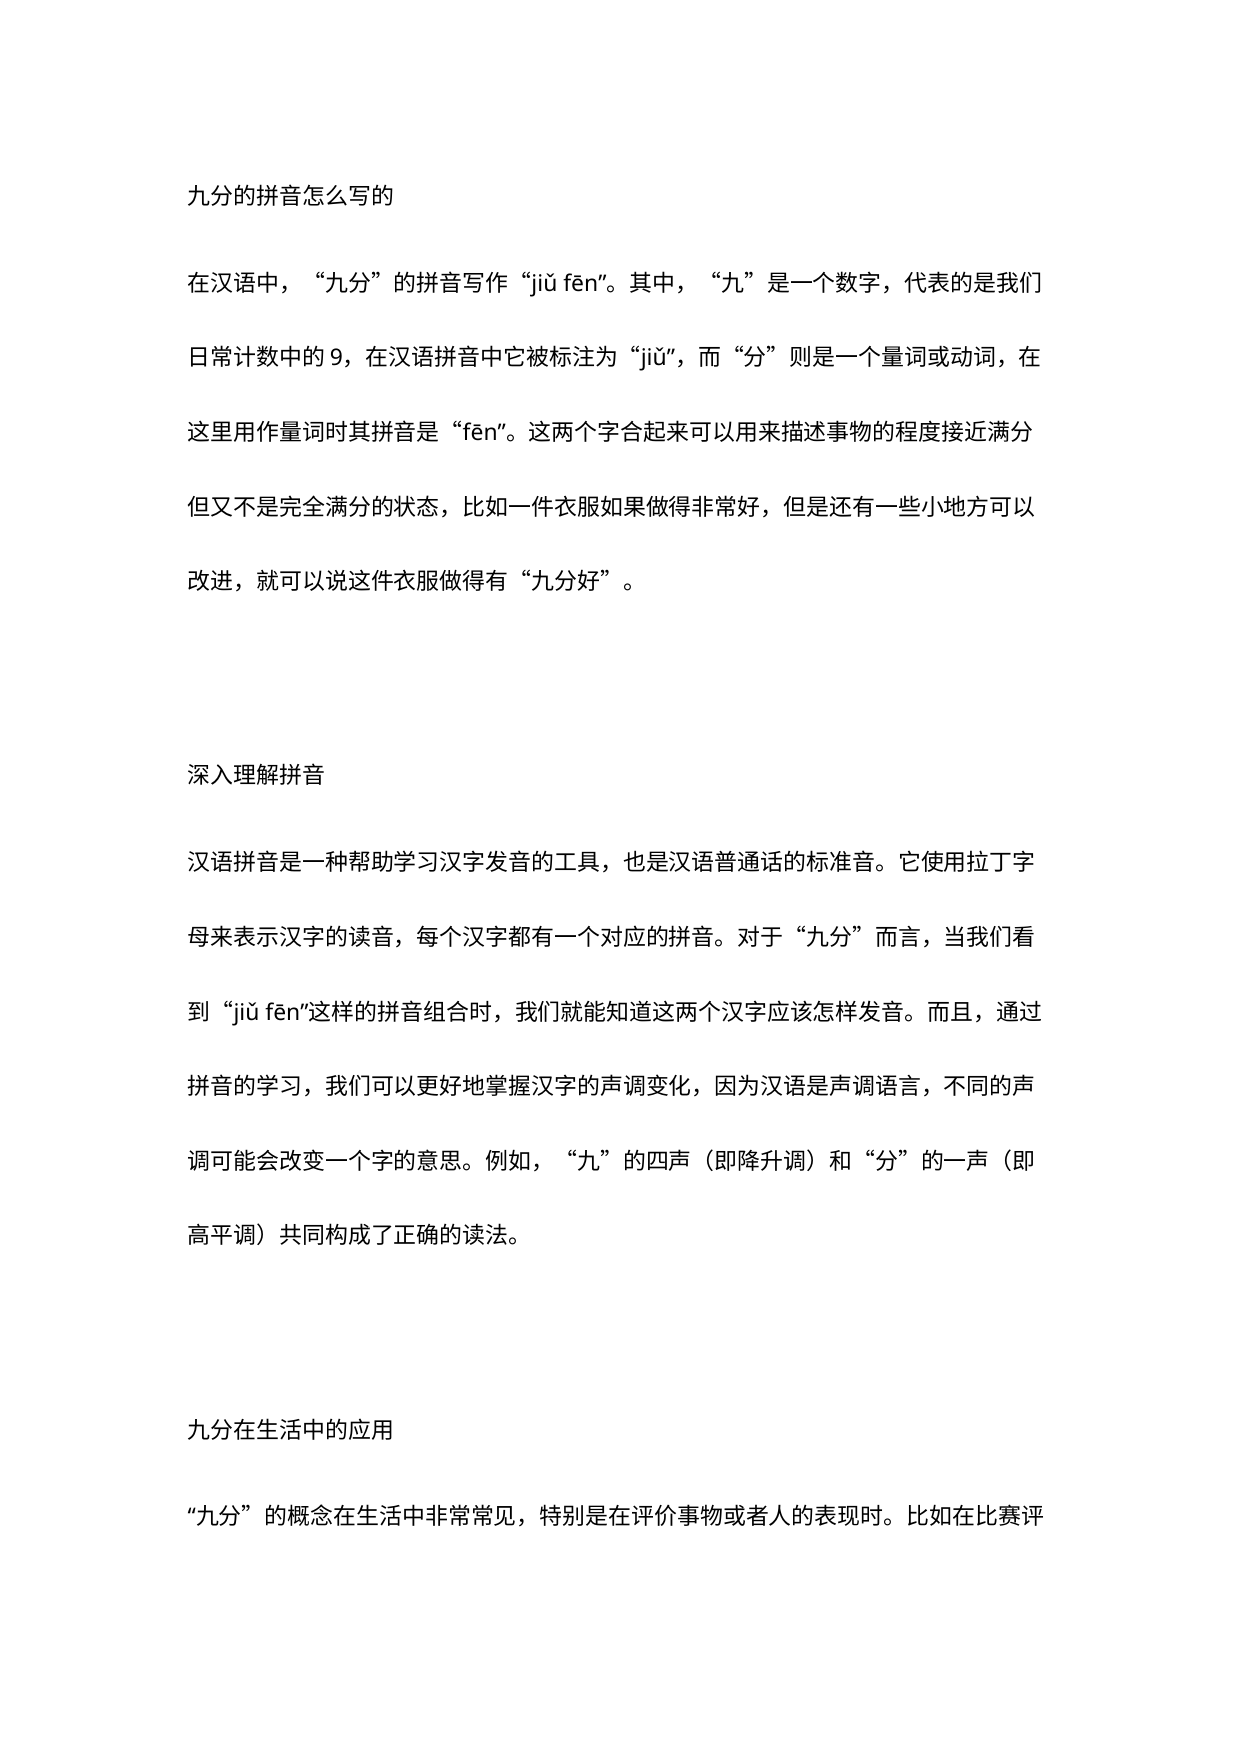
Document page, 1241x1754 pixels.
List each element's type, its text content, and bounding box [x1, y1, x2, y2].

text 深入理解拼音 [187, 742, 1053, 807]
text 九分在生活中的应用 [187, 1396, 1053, 1461]
text 在汉语中，“九分”的拼音写作“jiǔ fēn”。其中，“九”是一个数字，代表的是我们日常计数中的9，在汉语拼音中它被标注为“jiǔ”，而“分”则是一个量词或动词，在这里用作量词时其拼音是“fēn”。这两个字合起来可以用来描述事物的程度接近满分但又不是完全满分的状态，比如一件衣服如果做得非常好，但是还有一些小地方可以改进，就可以说这件衣服做得有“九分好”。 [187, 248, 1053, 612]
text 九分的拼音怎么写的 [187, 162, 1053, 227]
text 汉语拼音是一种帮助学习汉字发音的工具，也是汉语普通话的标准音。它使用拉丁字母来表示汉字的读音，每个汉字都有一个对应的拼音。对于“九分”而言，当我们看到“jiǔ fēn”这样的拼音组合时，我们就能知道这两个汉字应该怎样发音。而且，通过拼音的学习，我们可以更好地掌握汉字的声调变化，因为汉语是声调语言，不同的声调可能会改变一个字的意思。例如，“九”的四声（即降升调）和“分”的一声（即高平调）共同构成了正确的读法。 [187, 828, 1053, 1267]
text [187, 1482, 1053, 1547]
